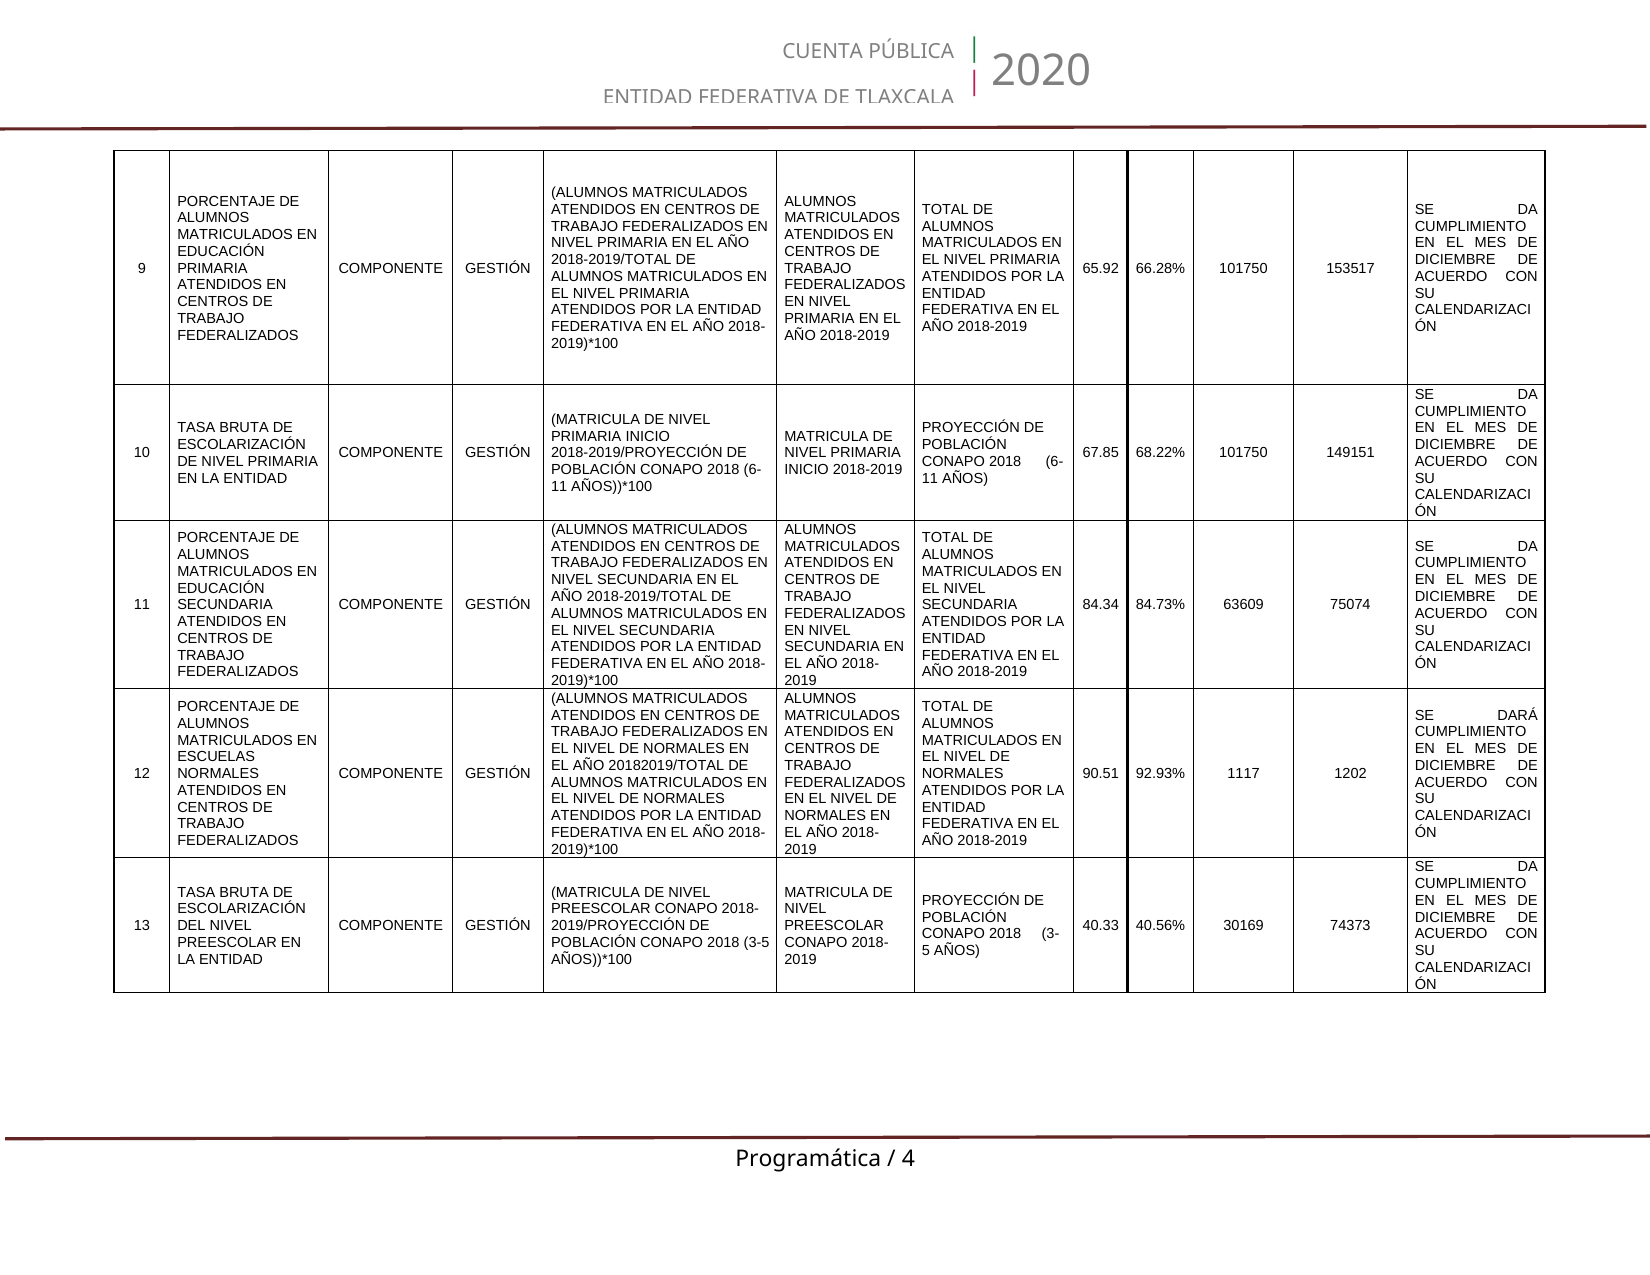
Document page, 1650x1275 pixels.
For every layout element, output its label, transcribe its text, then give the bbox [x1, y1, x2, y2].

table_cell TOTAL DE ALUMNOS MATRICULADOS EN EL NIVEL DE NORMALES ATENDIDOS POR LA ENTIDAD FEDERATIVA EN EL AÑO 2018-2019 [915, 689, 1073, 857]
table_cell (ALUMNOS MATRICULADOS ATENDIDOS EN CENTROS DE TRABAJO FEDERALIZADOS EN EL NIVEL DE NORMALES EN EL AÑO 20182019/TOTAL DE ALUMNOS MATRICULADOS EN EL NIVEL DE NORMALES ATENDIDOS POR LA ENTIDAD FEDERATIVA EN EL AÑO 2018-2019)*100 [544, 689, 776, 857]
table_cell (ALUMNOS MATRICULADOS ATENDIDOS EN CENTROS DE TRABAJO FEDERALIZADOS EN NIVEL PRIMARIA EN EL AÑO 2018-2019/TOTAL DE ALUMNOS MATRICULADOS EN EL NIVEL PRIMARIA ATENDIDOS POR LA ENTIDAD FEDERATIVA EN EL AÑO 2018-2019)*100 [544, 151, 776, 384]
table_cell COMPONENTE [329, 385, 452, 519]
table_cell 12 [115, 689, 169, 857]
table_cell 66.28% [1129, 151, 1193, 384]
table_cell 1117 [1194, 689, 1293, 857]
table_cell SE DA CUMPLIMIENTO EN EL MES DE DICIEMBRE DE ACUERDO CON SU CALENDARIZACIÓN [1408, 385, 1544, 519]
table_cell PORCENTAJE DE ALUMNOS MATRICULADOS EN EDUCACIÓN PRIMARIA ATENDIDOS EN CENTROS DE TRABAJO FEDERALIZADOS [170, 151, 328, 384]
table_cell (MATRICULA DE NIVEL PRIMARIA INICIO 2018-2019/PROYECCIÓN DE POBLACIÓN CONAPO 2018 (6-11 AÑOS))*100 [544, 385, 776, 519]
table_cell GESTIÓN [453, 385, 543, 519]
table_cell 84.34 [1074, 521, 1126, 688]
table_cell 30169 [1194, 858, 1293, 992]
table_cell COMPONENTE [329, 521, 452, 688]
table_cell 92.93% [1129, 689, 1193, 857]
table_cell PROYECCIÓN DE POBLACIÓN CONAPO 2018 (6-11 AÑOS) [915, 385, 1073, 519]
table_cell 13 [115, 858, 169, 992]
table_cell 40.33 [1074, 858, 1126, 992]
table_cell 63609 [1194, 521, 1293, 688]
table_cell TOTAL DE ALUMNOS MATRICULADOS EN EL NIVEL PRIMARIA ATENDIDOS POR LA ENTIDAD FEDERATIVA EN EL AÑO 2018-2019 [915, 151, 1073, 384]
table_cell 75074 [1294, 521, 1407, 688]
table_cell 1202 [1294, 689, 1407, 857]
table_cell 153517 [1294, 151, 1407, 384]
table_cell 10 [115, 385, 169, 519]
table_cell ALUMNOS MATRICULADOS ATENDIDOS EN CENTROS DE TRABAJO FEDERALIZADOS EN NIVEL SECUNDARIA EN EL AÑO 2018-2019 [777, 521, 914, 688]
table_cell MATRICULA DE NIVEL PREESCOLAR CONAPO 2018-2019 [777, 858, 914, 992]
table_cell GESTIÓN [453, 689, 543, 857]
table_cell PORCENTAJE DE ALUMNOS MATRICULADOS EN ESCUELAS NORMALES ATENDIDOS EN CENTROS DE TRABAJO FEDERALIZADOS [170, 689, 328, 857]
table_cell 149151 [1294, 385, 1407, 519]
table_cell SE DA CUMPLIMIENTO EN EL MES DE DICIEMBRE DE ACUERDO CON SU CALENDARIZACIÓN [1408, 521, 1544, 688]
picture [968, 28, 985, 99]
table_cell ALUMNOS MATRICULADOS ATENDIDOS EN CENTROS DE TRABAJO FEDERALIZADOS EN NIVEL PRIMARIA EN EL AÑO 2018-2019 [777, 151, 914, 384]
table_cell COMPONENTE [329, 151, 452, 384]
table_cell 65.92 [1074, 151, 1126, 384]
table_cell (ALUMNOS MATRICULADOS ATENDIDOS EN CENTROS DE TRABAJO FEDERALIZADOS EN NIVEL SECUNDARIA EN EL AÑO 2018-2019/TOTAL DE ALUMNOS MATRICULADOS EN EL NIVEL SECUNDARIA ATENDIDOS POR LA ENTIDAD FEDERATIVA EN EL AÑO 2018-2019)*100 [544, 521, 776, 688]
table_cell COMPONENTE [329, 858, 452, 992]
table_cell PORCENTAJE DE ALUMNOS MATRICULADOS EN EDUCACIÓN SECUNDARIA ATENDIDOS EN CENTROS DE TRABAJO FEDERALIZADOS [170, 521, 328, 688]
table_cell GESTIÓN [453, 858, 543, 992]
table_cell ALUMNOS MATRICULADOS ATENDIDOS EN CENTROS DE TRABAJO FEDERALIZADOS EN EL NIVEL DE NORMALES EN EL AÑO 2018-2019 [777, 689, 914, 857]
table_cell 68.22% [1129, 385, 1193, 519]
table_cell 101750 [1194, 151, 1293, 384]
table_cell 9 [115, 151, 169, 384]
table_cell 74373 [1294, 858, 1407, 992]
table_cell (MATRICULA DE NIVEL PREESCOLAR CONAPO 2018-2019/PROYECCIÓN DE POBLACIÓN CONAPO 2018 (3-5 AÑOS))*100 [544, 858, 776, 992]
table_cell SE DARÁ CUMPLIMIENTO EN EL MES DE DICIEMBRE DE ACUERDO CON SU CALENDARIZACIÓN [1408, 689, 1544, 857]
table_cell PROYECCIÓN DE POBLACIÓN CONAPO 2018 (3-5 AÑOS) [915, 858, 1073, 992]
table_cell COMPONENTE [329, 689, 452, 857]
table_cell GESTIÓN [453, 151, 543, 384]
table_cell 84.73% [1129, 521, 1193, 688]
table_cell SE DA CUMPLIMIENTO EN EL MES DE DICIEMBRE DE ACUERDO CON SU CALENDARIZACIÓN [1408, 858, 1544, 992]
table_cell 101750 [1194, 385, 1293, 519]
table_cell 11 [115, 521, 169, 688]
table_cell GESTIÓN [453, 521, 543, 688]
table_cell SE DA CUMPLIMIENTO EN EL MES DE DICIEMBRE DE ACUERDO CON SU CALENDARIZACIÓN [1408, 151, 1544, 384]
table_cell TASA BRUTA DE ESCOLARIZACIÓN DEL NIVEL PREESCOLAR EN LA ENTIDAD [170, 858, 328, 992]
table_cell 90.51 [1074, 689, 1126, 857]
table_cell MATRICULA DE NIVEL PRIMARIA INICIO 2018-2019 [777, 385, 914, 519]
table_cell 67.85 [1074, 385, 1126, 519]
table_cell 40.56% [1129, 858, 1193, 992]
table_cell TASA BRUTA DE ESCOLARIZACIÓN DE NIVEL PRIMARIA EN LA ENTIDAD [170, 385, 328, 519]
table_cell TOTAL DE ALUMNOS MATRICULADOS EN EL NIVEL SECUNDARIA ATENDIDOS POR LA ENTIDAD FEDERATIVA EN EL AÑO 2018-2019 [915, 521, 1073, 688]
